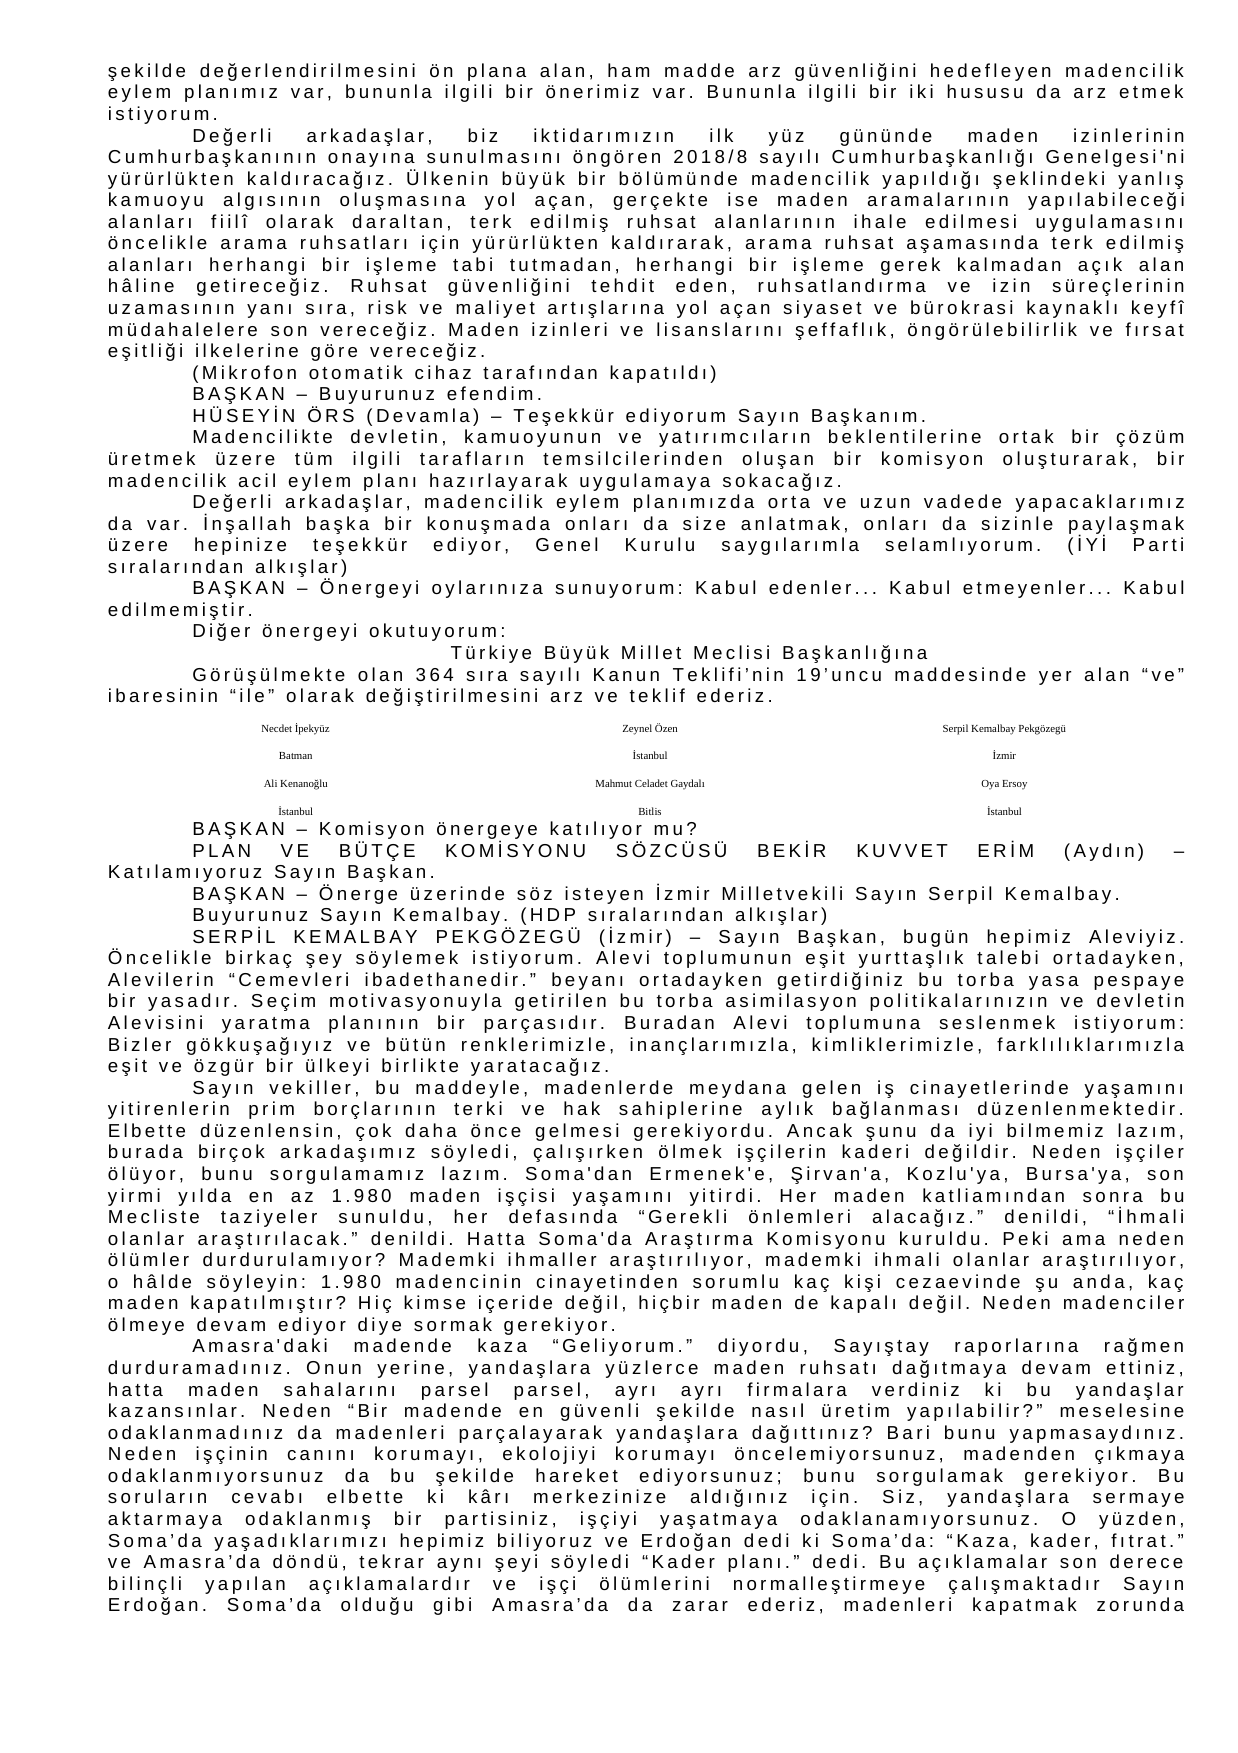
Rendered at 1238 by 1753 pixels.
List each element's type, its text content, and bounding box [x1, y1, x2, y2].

text Batman İstanbul İzmir [108, 741, 1186, 762]
text BAŞKAN – Önergeyi oylarınıza sunuyorum: Kabul edenler... Kabul etmeyenler... Kabul edilmemiştir. [108, 577, 1186, 620]
text HÜSEYİN ÖRS (Devamla) – Teşekkür ediyorum Sayın Başkanım. [108, 405, 1186, 426]
text Madencilikte devletin, kamuoyunun ve yatırımcıların beklentilerine ortak bir çözüm üretmek üzere tüm ilgili tarafların temsilcilerinden oluşan bir komisyon oluşturarak, bir madencilik acil eylem planı hazırlayarak uygulamaya sokacağız. [108, 426, 1186, 491]
text Necdet İpekyüz Zeynel Özen Serpil Kemalbay Pekgözegü [108, 713, 1186, 734]
text PLAN VE BÜTÇE KOMİSYONU SÖZCÜSÜ BEKİR KUVVET ERİM (Aydın) – Katılamıyoruz Sayın Başkan. [108, 839, 1186, 882]
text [108, 60, 1186, 124]
text Türkiye Büyük Millet Meclisi Başkanlığına [108, 642, 1186, 663]
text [108, 1335, 1186, 1616]
text SERPİL KEMALBAY PEKGÖZEGÜ (İzmir) – Sayın Başkan, bugün hepimiz Aleviyiz. Öncelikle birkaç şey söylemek istiyorum. Alevi toplumunun eşit yurttaşlık talebi ortadayken, Alevilerin “Cemevleri ibadethanedir.” beyanı ortadayken getirdiğiniz bu torba yasa pespaye bir yasadır. Seçim motivasyonuyla getirilen bu torba asimilasyon politikalarınızın ve devletin Alevisini yaratma planının bir parçasıdır. Buradan Alevi toplumuna seslenmek istiyorum: Bizler gökkuşağıyız ve bütün renklerimizle, inançlarımızla, kimliklerimizle, farklılıklarımızla eşit ve özgür bir ülkeyi birlikte yaratacağız. [108, 926, 1186, 1077]
text Ali Kenanoğlu Mahmut Celadet Gaydalı Oya Ersoy [108, 768, 1186, 790]
text İstanbul Bitlis İstanbul [108, 796, 1186, 818]
text Sayın vekiller, bu maddeyle, madenlerde meydana gelen iş cinayetlerinde yaşamını yitirenlerin prim borçlarının terki ve hak sahiplerine aylık bağlanması düzenlenmektedir. Elbette düzenlensin, çok daha önce gelmesi gerekiyordu. Ancak şunu da iyi bilmemiz lazım, burada birçok arkadaşımız söyledi, çalışırken ölmek işçilerin kaderi değildir. Neden işçiler ölüyor, bunu sorgulamamız lazım. Soma'dan Ermenek'e, Şirvan'a, Kozlu'ya, Bursa'ya, son yirmi yılda en az 1.980 maden işçisi yaşamını yitirdi. Her maden katliamından sonra bu Mecliste taziyeler sunuldu, her defasında “Gerekli önlemleri alacağız.” denildi, “İhmali olanlar araştırılacak.” denildi. Hatta Soma'da Araştırma Komisyonu kuruldu. Peki ama neden ölümler durdurulamıyor? Mademki ihmaller araştırılıyor, mademki ihmali olanlar araştırılıyor, o hâlde söyleyin: 1.980 madencinin cinayetinden sorumlu kaç kişi cezaevinde şu anda, kaç maden kapatılmıştır? Hiç kimse içeride değil, hiçbir maden de kapalı değil. Neden madenciler ölmeye devam ediyor diye sormak gerekiyor. [108, 1077, 1186, 1335]
text BAŞKAN – Önerge üzerinde söz isteyen İzmir Milletvekili Sayın Serpil Kemalbay. [108, 882, 1186, 904]
text BAŞKAN – Buyurunuz efendim. [108, 383, 1186, 405]
text Değerli arkadaşlar, madencilik eylem planımızda orta ve uzun vadede yapacaklarımız da var. İnşallah başka bir konuşmada onları da size anlatmak, onları da sizinle paylaşmak üzere hepinize teşekkür ediyor, Genel Kurulu saygılarımla selamlıyorum. (İYİ Parti sıralarından alkışlar) [108, 491, 1186, 577]
text Görüşülmekte olan 364 sıra sayılı Kanun Teklifi’nin 19’uncu maddesinde yer alan “ve” ibaresinin “ile” olarak değiştirilmesini arz ve teklif ederiz. [108, 663, 1186, 707]
text Diğer önergeyi okutuyorum: [108, 620, 1186, 642]
text (Mikrofon otomatik cihaz tarafından kapatıldı) [108, 362, 1186, 383]
text Buyurunuz Sayın Kemalbay. (HDP sıralarından alkışlar) [108, 904, 1186, 926]
text Değerli arkadaşlar, biz iktidarımızın ilk yüz gününde maden izinlerinin Cumhurbaşkanının onayına sunulmasını öngören 2018/8 sayılı Cumhurbaşkanlığı Genelgesi'ni yürürlükten kaldıracağız. Ülkenin büyük bir bölümünde madencilik yapıldığı şeklindeki yanlış kamuoyu algısının oluşmasına yol açan, gerçekte ise maden aramalarının yapılabileceği alanları fiilî olarak daraltan, terk edilmiş ruhsat alanlarının ihale edilmesi uygulamasını öncelikle arama ruhsatları için yürürlükten kaldırarak, arama ruhsat aşamasında terk edilmiş alanları herhangi bir işleme tabi tutmadan, herhangi bir işleme gerek kalmadan açık alan hâline getireceğiz. Ruhsat güvenliğini tehdit eden, ruhsatlandırma ve izin süreçlerinin uzamasının yanı sıra, risk ve maliyet artışlarına yol açan siyaset ve bürokrasi kaynaklı keyfî müdahalelere son vereceğiz. Maden izinleri ve lisanslarını şeffaflık, öngörülebilirlik ve fırsat eşitliği ilkelerine göre vereceğiz. [108, 124, 1186, 362]
text BAŞKAN – Komisyon önergeye katılıyor mu? [108, 818, 1186, 839]
